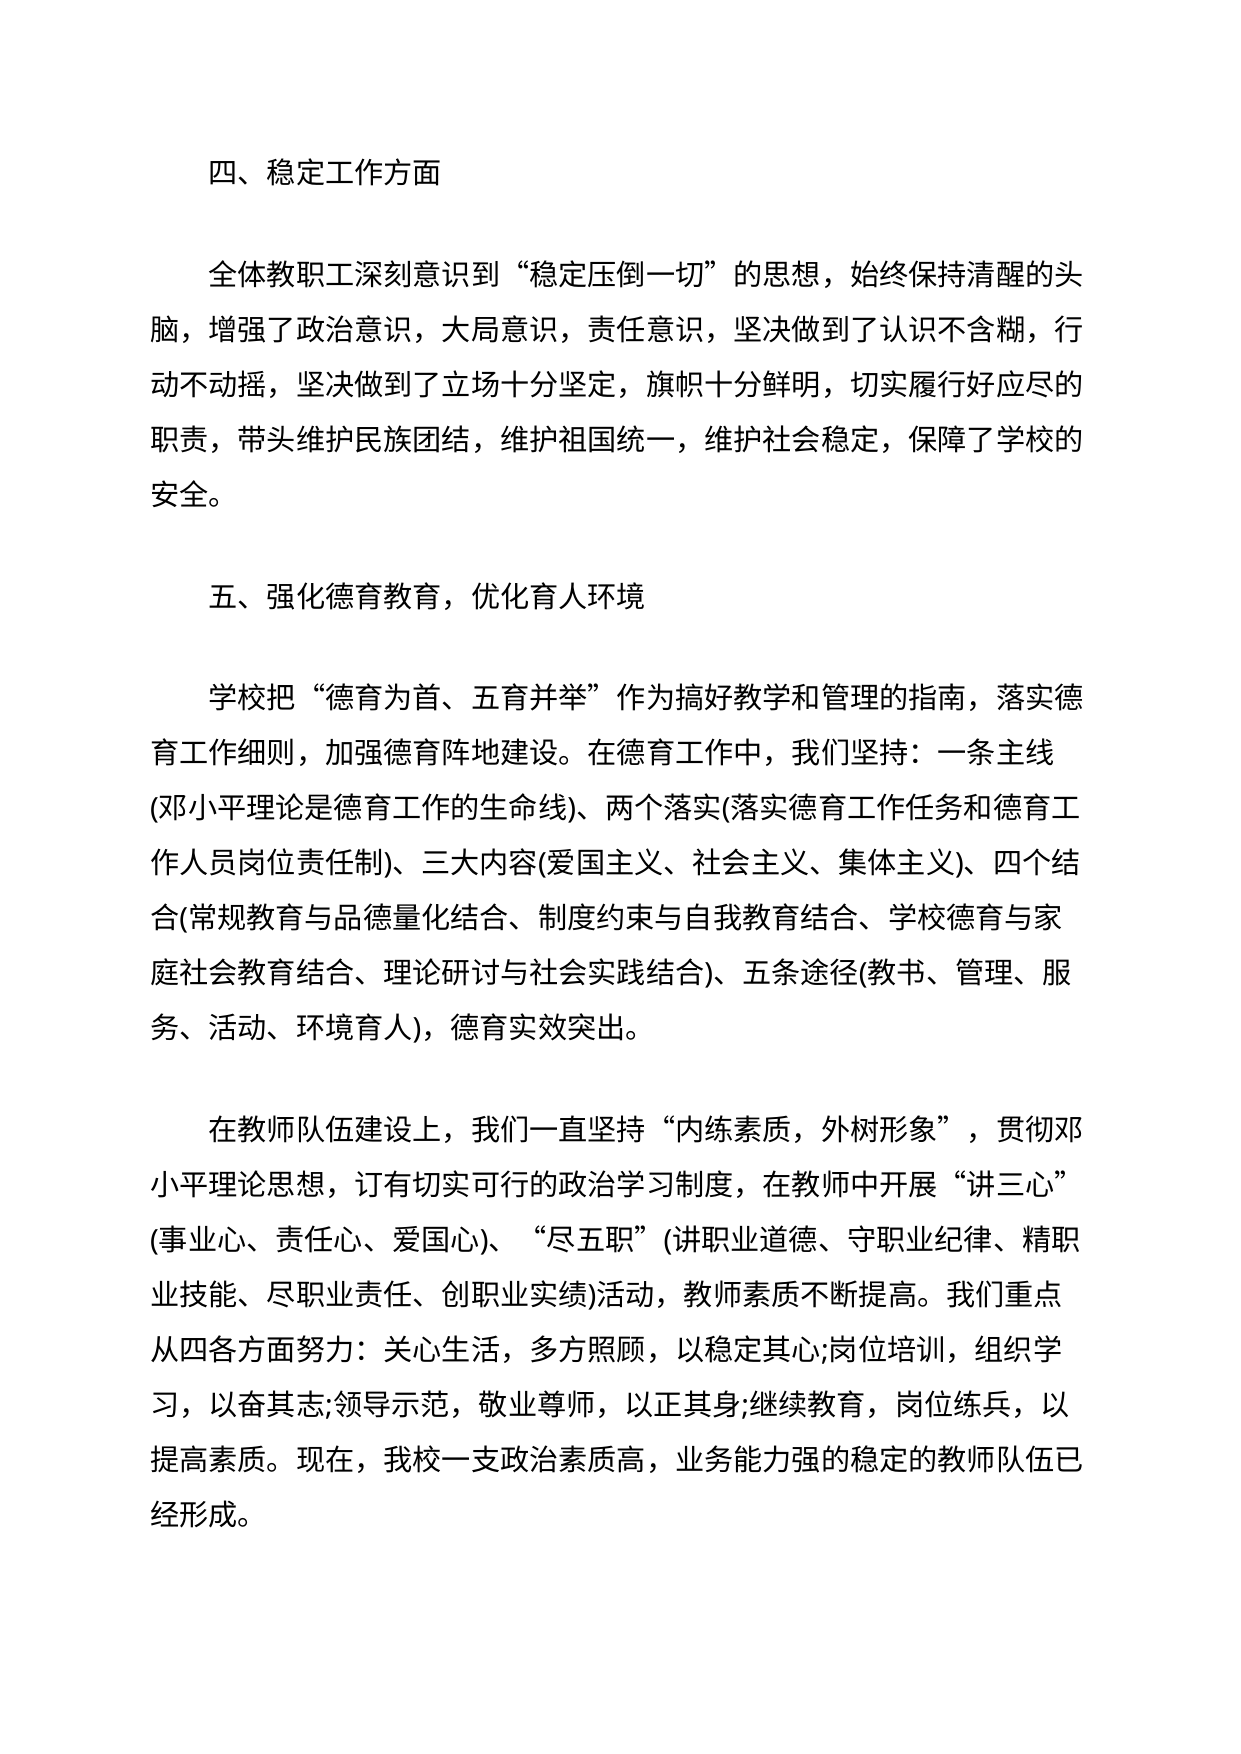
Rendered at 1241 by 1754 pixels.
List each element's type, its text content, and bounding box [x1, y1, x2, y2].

text 全体教职工深刻意识到“稳定压倒一切”的思想，始终保持清醒的头脑，增强了政治意识，大局意识，责任意识，坚决做到了认识不含糊，行动不动摇，坚决做到了立场十分坚定，旗帜十分鲜明，切实履行好应尽的职责，带头维护民族团结，维护祖国统一，维护社会稳定，保障了学校的安全。 [150, 252, 1090, 514]
text 五、强化德育教育，优化育人环境 [150, 573, 1090, 615]
text 四、稳定工作方面 [150, 150, 1090, 192]
text 在教师队伍建设上，我们一直坚持“内练素质，外树形象”，贯彻邓小平理论思想，订有切实可行的政治学习制度，在教师中开展“讲三心”(事业心、责任心、爱国心)、“尽五职”(讲职业道德、守职业纪律、精职业技能、尽职业责任、创职业实绩)活动，教师素质不断提高。我们重点从四各方面努力：关心生活，多方照顾，以稳定其心;岗位培训，组织学习，以奋其志;领导示范，敬业尊师，以正其身;继续教育，岗位练兵，以提高素质。现在，我校一支政治素质高，业务能力强的稳定的教师队伍已经形成。 [150, 1107, 1090, 1534]
text 学校把“德育为首、五育并举”作为搞好教学和管理的指南，落实德育工作细则，加强德育阵地建设。在德育工作中，我们坚持：一条主线(邓小平理论是德育工作的生命线)、两个落实(落实德育工作任务和德育工作人员岗位责任制)、三大内容(爱国主义、社会主义、集体主义)、四个结合(常规教育与品德量化结合、制度约束与自我教育结合、学校德育与家庭社会教育结合、理论研讨与社会实践结合)、五条途径(教书、管理、服务、活动、环境育人)，德育实效突出。 [150, 675, 1090, 1047]
